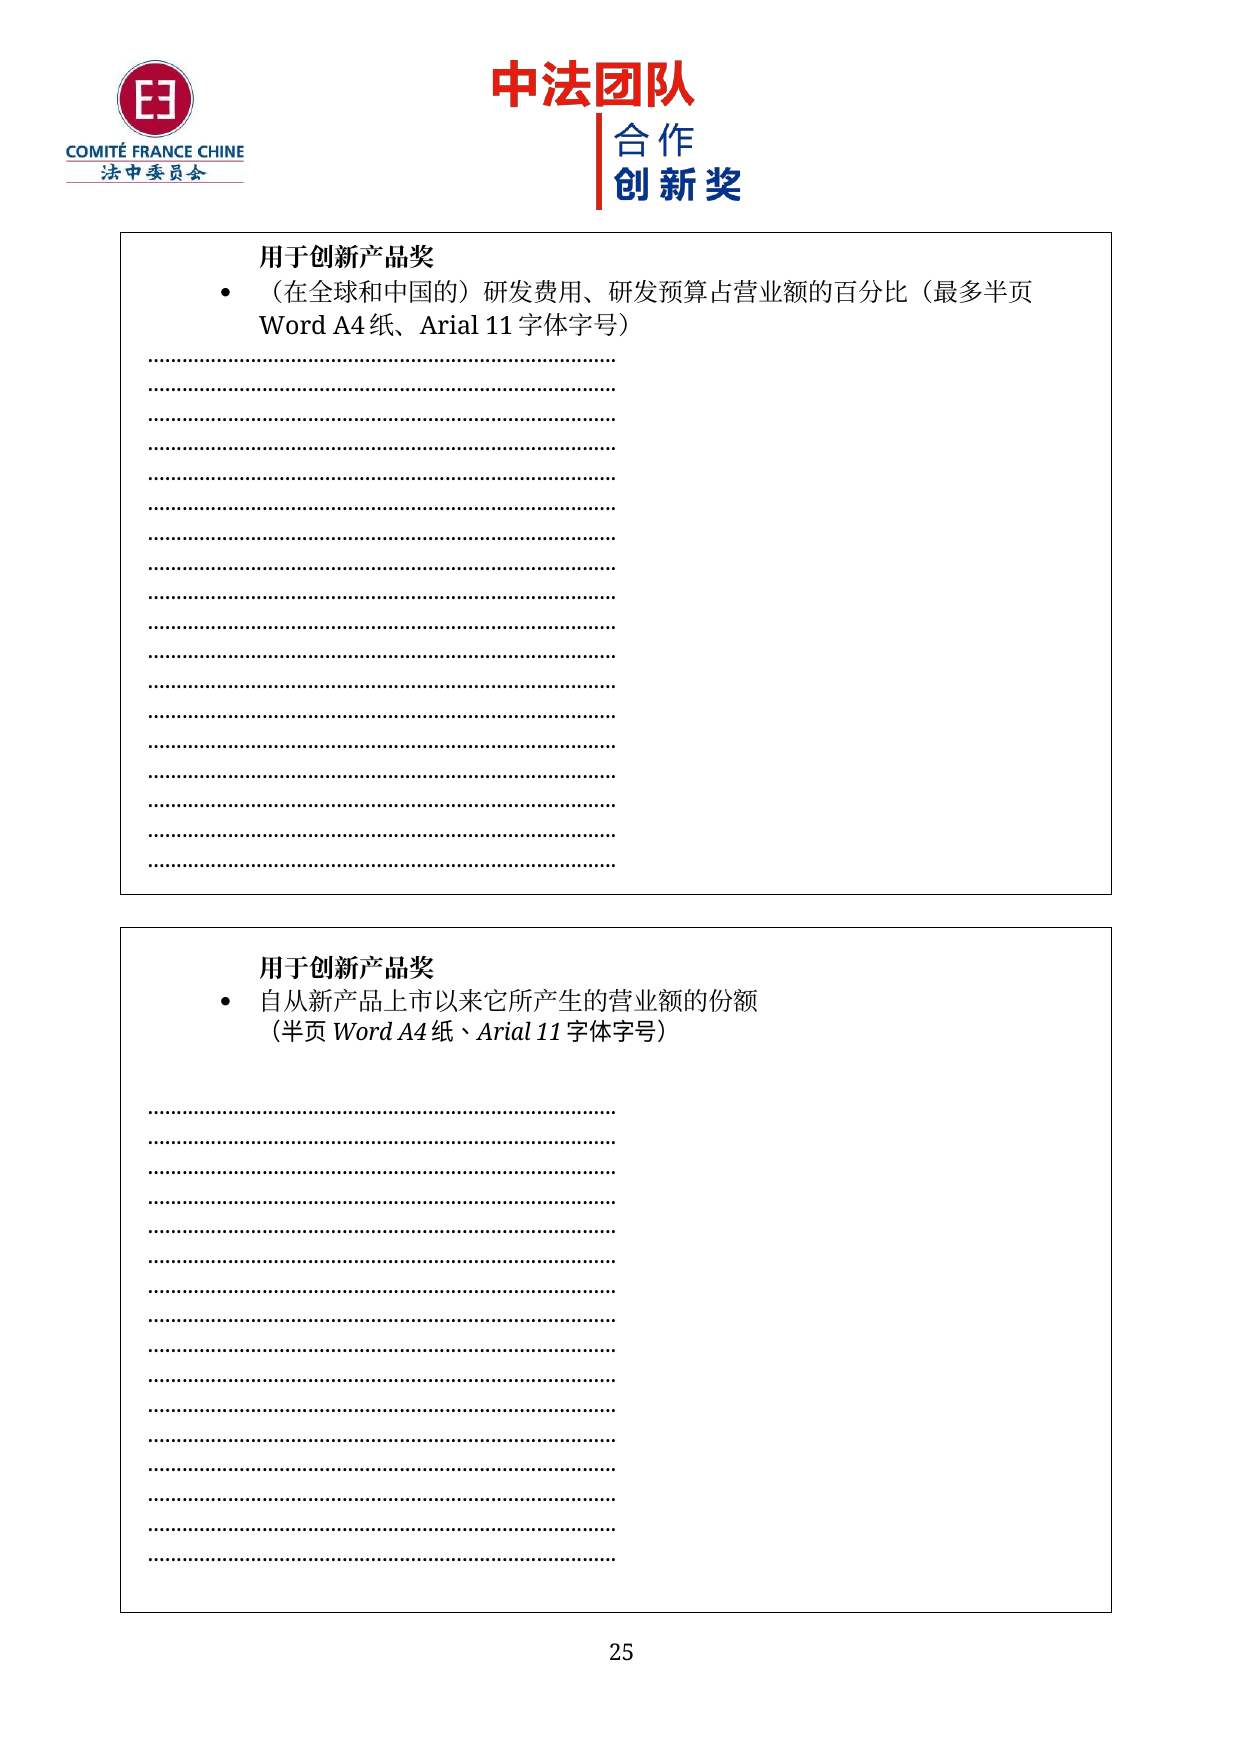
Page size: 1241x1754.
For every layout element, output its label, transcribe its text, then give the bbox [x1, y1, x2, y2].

text .................................................................................. [147, 665, 1123, 695]
text .................................................................................. [147, 754, 1123, 784]
text .................................................................................. [147, 1240, 1123, 1269]
text .................................................................................. [147, 844, 1123, 874]
text .................................................................................. [147, 695, 1123, 724]
text .................................................................................. [147, 1418, 1123, 1448]
text .................................................................................. [147, 784, 1123, 814]
text .................................................................................. [147, 1507, 1123, 1537]
text .................................................................................. [147, 724, 1123, 754]
text .................................................................................. [147, 1269, 1123, 1299]
subtitle 用于创新产品奖 [259, 951, 1084, 984]
text .................................................................................. [147, 814, 1123, 844]
text .................................................................................. [147, 1359, 1123, 1388]
text .................................................................................. [147, 546, 1123, 576]
text .................................................................................. [147, 1180, 1123, 1210]
text .................................................................................. [147, 397, 1123, 427]
text .................................................................................. [147, 1388, 1123, 1418]
text .................................................................................. [147, 1329, 1123, 1359]
text .................................................................................. [147, 516, 1123, 546]
subtitle  自从新产品上市以来它所产生的营业额的份额 [221, 984, 1084, 1017]
text .................................................................................. [147, 576, 1123, 606]
text .................................................................................. [147, 606, 1123, 635]
subtitle  （在全球和中国的）研发费用、研发预算占营业额的百分比（最多半页Word A4纸、Arial 11字体字号） [221, 276, 1084, 341]
text .................................................................................. [147, 368, 1123, 397]
text .................................................................................. [147, 1121, 1123, 1151]
text .................................................................................. [147, 1537, 1123, 1567]
text .................................................................................. [147, 1448, 1123, 1478]
text .................................................................................. [147, 1151, 1123, 1180]
text （半页Word A4纸、Arial 11字体字号） [259, 1017, 1084, 1046]
text .................................................................................. [147, 635, 1123, 665]
text .................................................................................. [147, 1299, 1123, 1329]
text .................................................................................. [147, 1478, 1123, 1507]
picture [66, 60, 244, 183]
text .................................................................................. [147, 1091, 1123, 1121]
text .................................................................................. [147, 1210, 1123, 1240]
text .................................................................................. [147, 487, 1123, 516]
text .................................................................................. [147, 427, 1123, 457]
text .................................................................................. [147, 341, 1123, 368]
text .................................................................................. [147, 457, 1123, 487]
subtitle 用于创新产品奖 [259, 240, 1084, 273]
picture [492, 60, 741, 210]
